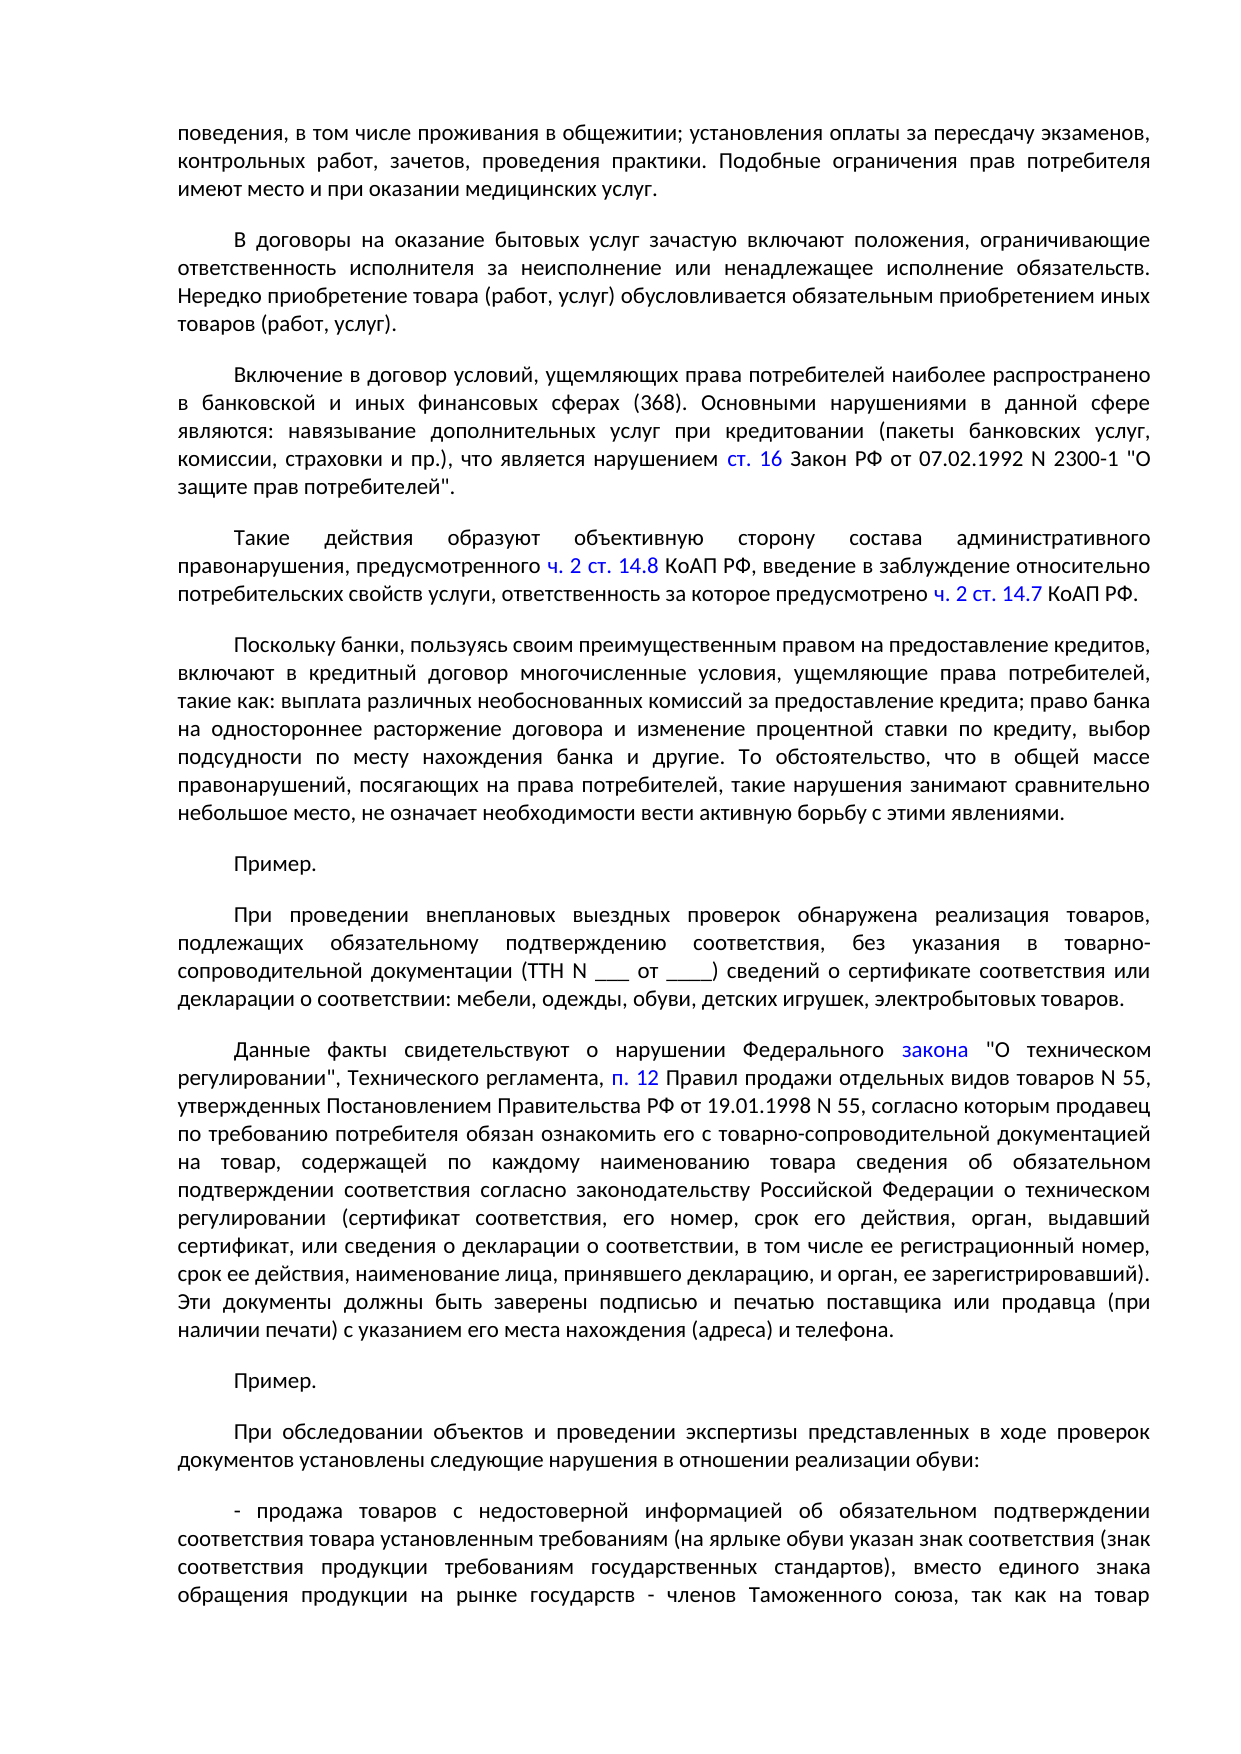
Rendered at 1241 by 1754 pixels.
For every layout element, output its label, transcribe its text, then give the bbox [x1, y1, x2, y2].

text В договоры на оказание бытовых услуг зачастую включают положения, ограничивающие ответственность исполнителя за неисполнение или ненадлежащее исполнение обязательств. Нередко приобретение товара (работ, услуг) обусловливается обязательным приобретением иных товаров (работ, услуг). [177, 225, 1152, 337]
text При проведении внеплановых выездных проверок обнаружена реализация товаров, подлежащих обязательному подтверждению соответствия, без указания в товарно-сопроводительной документации (ТТН N ___ от ____) сведений о сертификате соответствия или декларации о соответствии: мебели, одежды, обуви, детских игрушек, электробытовых товаров. [177, 900, 1152, 1012]
text При обследовании объектов и проведении экспертизы представленных в ходе проверок документов установлены следующие нарушения в отношении реализации обуви: [177, 1417, 1152, 1473]
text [177, 118, 1152, 202]
text Данные факты свидетельствуют о нарушении Федерального закона "О техническом регулировании", Технического регламента, п. 12 Правил продажи отдельных видов товаров N 55, утвержденных Постановлением Правительства РФ от 19.01.1998 N 55, согласно которым продавец по требованию потребителя обязан ознакомить его с товарно-сопроводительной документацией на товар, содержащей по каждому наименованию товара сведения об обязательном подтверждении соответствия согласно законодательству Российской Федерации о техническом регулировании (сертификат соответствия, его номер, срок его действия, орган, выдавший сертификат, или сведения о декларации о соответствии, в том числе ее регистрационный номер, срок ее действия, наименование лица, принявшего декларацию, и орган, ее зарегистрировавший). Эти документы должны быть заверены подписью и печатью поставщика или продавца (при наличии печати) с указанием его места нахождения (адреса) и телефона. [177, 1035, 1152, 1343]
text Поскольку банки, пользуясь своим преимущественным правом на предоставление кредитов, включают в кредитный договор многочисленные условия, ущемляющие права потребителей, такие как: выплата различных необоснованных комиссий за предоставление кредита; право банка на одностороннее расторжение договора и изменение процентной ставки по кредиту, выбор подсудности по месту нахождения банка и другие. То обстоятельство, что в общей массе правонарушений, посягающих на права потребителей, такие нарушения занимают сравнительно небольшое место, не означает необходимости вести активную борьбу с этими явлениями. [177, 630, 1152, 826]
text Пример. [177, 1366, 1152, 1394]
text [177, 1496, 1152, 1608]
text Включение в договор условий, ущемляющих права потребителей наиболее распространено в банковской и иных финансовых сферах (368). Основными нарушениями в данной сфере являются: навязывание дополнительных услуг при кредитовании (пакеты банковских услуг, комиссии, страховки и пр.), что является нарушением ст. 16 Закон РФ от 07.02.1992 N 2300-1 "О защите прав потребителей". [177, 360, 1152, 500]
text Пример. [177, 849, 1152, 877]
text Такие действия образуют объективную сторону состава административного правонарушения, предусмотренного ч. 2 ст. 14.8 КоАП РФ, введение в заблуждение относительно потребительских свойств услуги, ответственность за которое предусмотрено ч. 2 ст. 14.7 КоАП РФ. [177, 523, 1152, 607]
